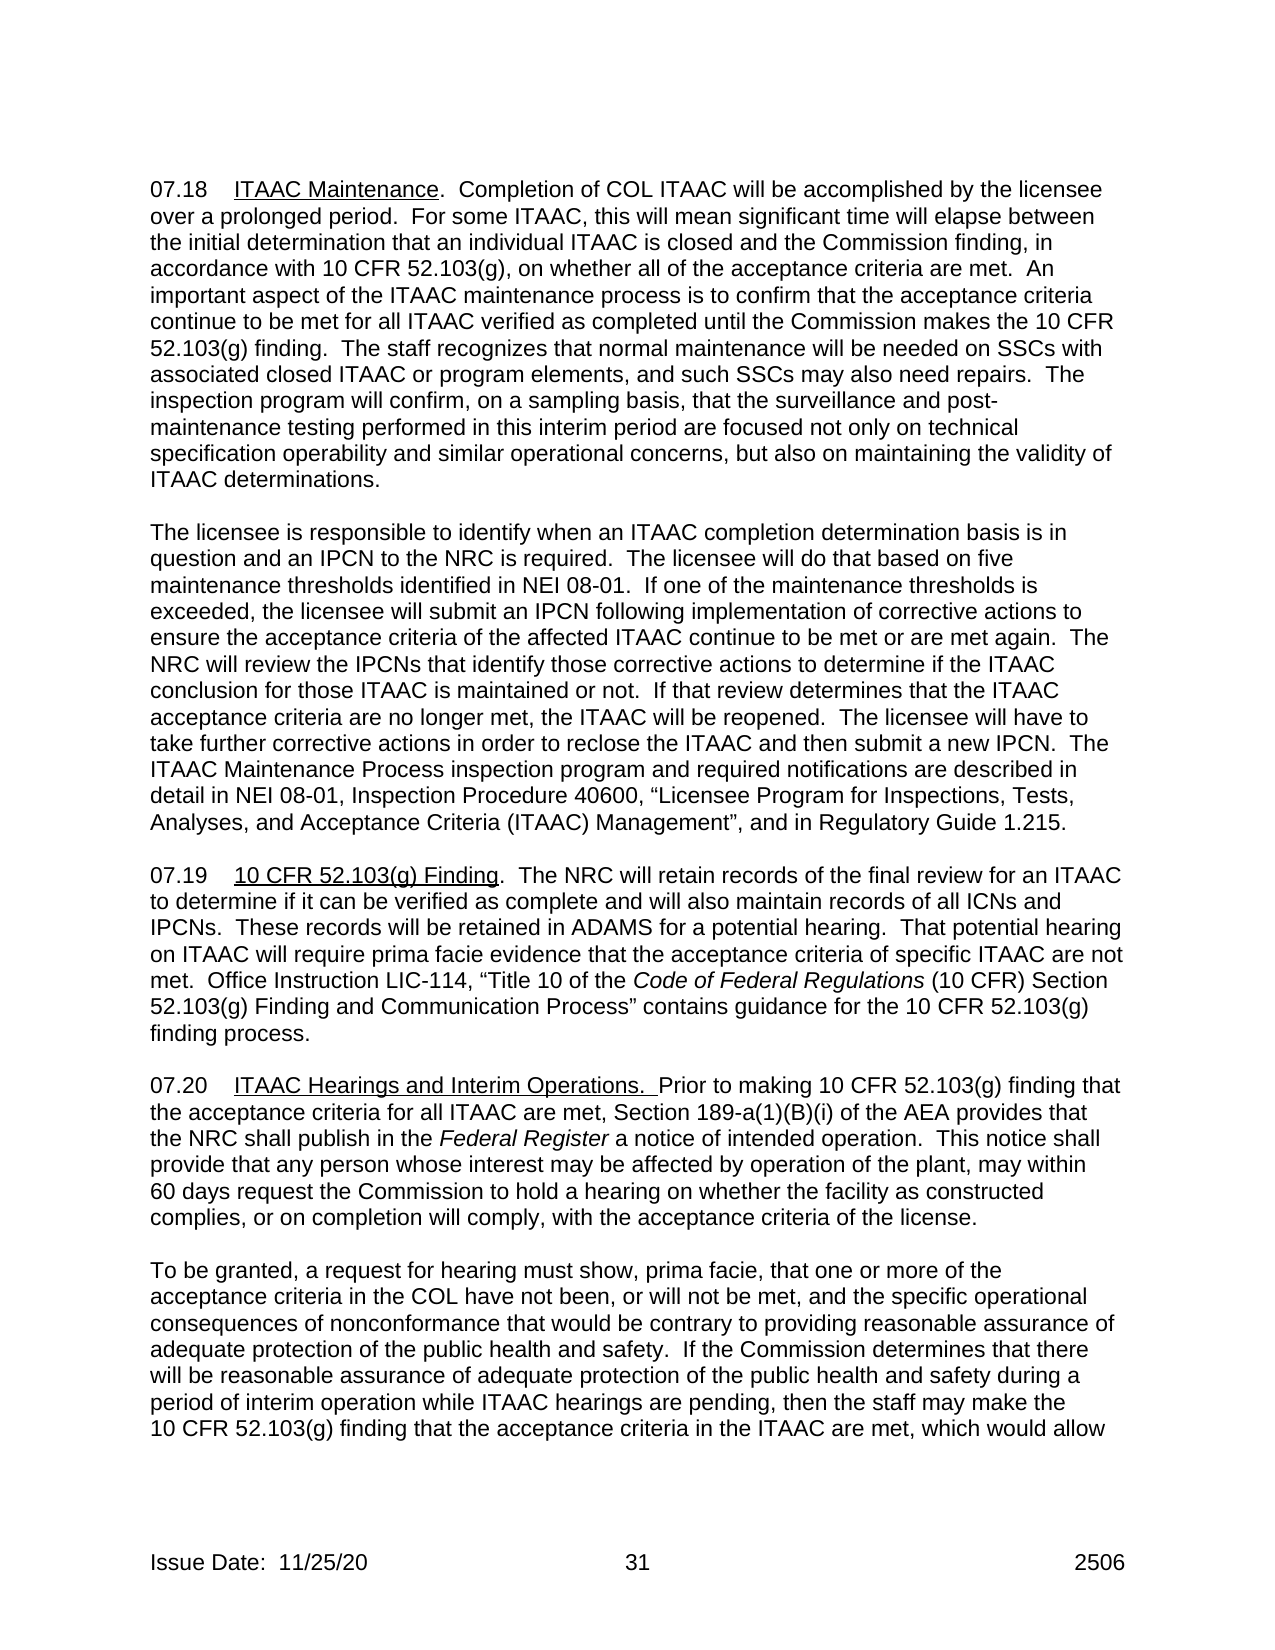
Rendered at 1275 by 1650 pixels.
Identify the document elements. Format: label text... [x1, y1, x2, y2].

text To be granted, a request for hearing must show, prima facie, that one or more of the acceptance criteria in the COL have not been, or will not be met, and the specific operational consequences of nonconformance that would be contrary to providing reasonable assurance of adequate protection of the public health and safety. If the Commission determines that there will be reasonable assurance of adequate protection of the public health and safety during a period of interim operation while ITAAC hearings are pending, then the staff may make the 10 CFR 52.103(g) finding that the acceptance criteria in the ITAAC are met, which would allow [150, 1257, 1125, 1441]
text 07.18 ITAAC Maintenance . Completion of COL ITAAC will be accomplished by the licensee over a prolonged period. For some ITAAC, this will mean significant time will elapse between the initial determination that an individual ITAAC is closed and the Commission finding, in accordance with 10 CFR 52.103(g), on whether all of the acceptance criteria are met. An important aspect of the ITAAC maintenance process is to confirm that the acceptance criteria continue to be met for all ITAAC verified as completed until the Commission makes the 10 CFR 52.103(g) finding. The staff recognizes that normal maintenance will be needed on SSCs with associated closed ITAAC or program elements, and such SSCs may also need repairs. The inspection program will confirm, on a sampling basis, that the surveillance and post-maintenance testing performed in this interim period are focused not only on technical specification operability and similar operational concerns, but also on maintaining the validity of ITAAC determinations. [150, 176, 1125, 493]
text 07.20 ITAAC Hearings and Interim Operations. Prior to making 10 CFR 52.103(g) finding that the acceptance criteria for all ITAAC are met, Section 189-a(1)(B)(i) of the AEA provides that the NRC shall publish in the Federal Register a notice of intended operation. This notice shall provide that any person whose interest may be affected by operation of the plant, may within 60 days request the Commission to hold a hearing on whether the facility as constructed complies, or on completion will comply, with the acceptance criteria of the license. [150, 1072, 1125, 1231]
text The licensee is responsible to identify when an ITAAC completion determination basis is in question and an IPCN to the NRC is required. The licensee will do that based on five maintenance thresholds identified in NEI 08-01. If one of the maintenance thresholds is exceeded, the licensee will submit an IPCN following implementation of corrective actions to ensure the acceptance criteria of the affected ITAAC continue to be met or are met again. The NRC will review the IPCNs that identify those corrective actions to determine if the ITAAC conclusion for those ITAAC is maintained or not. If that review determines that the ITAAC acceptance criteria are no longer met, the ITAAC will be reopened. The licensee will have to take further corrective actions in order to reclose the ITAAC and then submit a new IPCN. The ITAAC Maintenance Process inspection program and required notifications are described in detail in NEI 08-01, Inspection Procedure 40600, “Licensee Program for Inspections, Tests, Analyses, and Acceptance Criteria (ITAAC) Management”, and in Regulatory Guide 1.215. [150, 519, 1125, 835]
text 07.19 10 CFR 52.103(g) Finding . The NRC will retain records of the final review for an ITAAC to determine if it can be verified as complete and will also maintain records of all ICNs and IPCNs. These records will be retained in ADAMS for a potential hearing. That potential hearing on ITAAC will require prima facie evidence that the acceptance criteria of specific ITAAC are not met. Office Instruction LIC-114, “Title 10 of the Code of Federal Regulations (10 CFR) Section 52.103(g) Finding and Communication Process” contains guidance for the 10 CFR 52.103(g) finding process. [150, 862, 1125, 1046]
